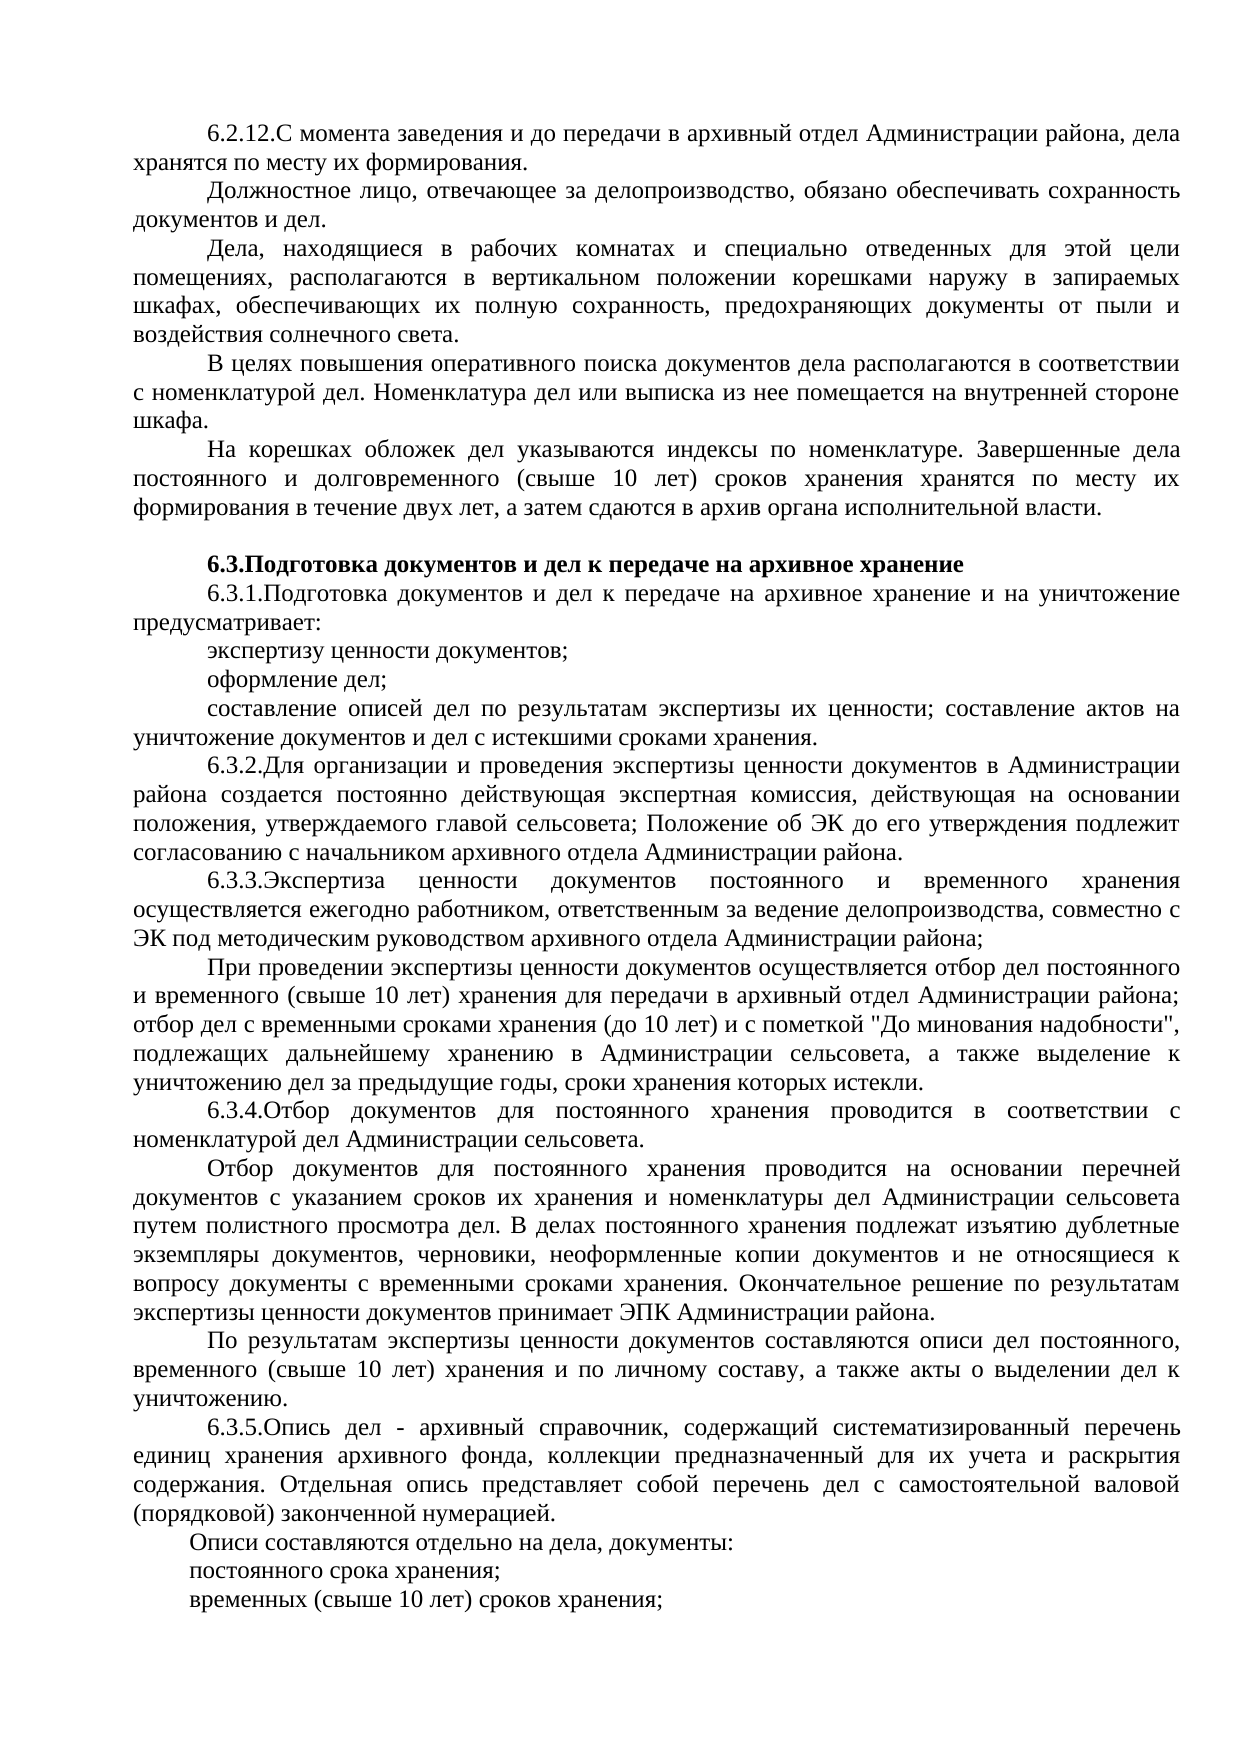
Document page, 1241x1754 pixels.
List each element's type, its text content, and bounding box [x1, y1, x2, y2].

text При проведении экспертизы ценности документов осуществляется отбор дел постоянного и временного (свыше 10 лет) хранения для передачи в архивный отдел Администрации района; отбор дел с временными сроками хранения (до 10 лет) и с пометкой "До минования надобности", подлежащих дальнейшему хранению в Администрации сельсовета, а также выделение к уничтожению дел за предыдущие годы, сроки хранения которых истекли. [133, 952, 1181, 1096]
text экспертизу ценности документов; [133, 636, 1181, 664]
text Дела, находящиеся в рабочих комнатах и специально отведенных для этой цели помещениях, располагаются в вертикальном положении корешками наружу в запираемых шкафах, обеспечивающих их полную сохранность, предохраняющих документы от пыли и воздействия солнечного света. [133, 233, 1181, 348]
text Отбор документов для постоянного хранения проводится на основании перечней документов с указанием сроков их хранения и номенклатуры дел Администрации сельсовета путем полистного просмотра дел. В делах постоянного хранения подлежат изъятию дублетные экземпляры документов, черновики, неоформленные копии документов и не относящиеся к вопросу документы с временными сроками хранения. Окончательное решение по результатам экспертизы ценности документов принимает ЭПК Администрации района. [133, 1153, 1181, 1326]
text В целях повышения оперативного поиска документов дела располагаются в соответствии с номенклатурой дел. Номенклатура дел или выписка из нее помещается на внутренней стороне шкафа. [133, 348, 1181, 434]
text 6.3.2.Для организации и проведения экспертизы ценности документов в Администрации района создается постоянно действующая экспертная комиссия, действующая на основании положения, утверждаемого главой сельсовета; Положение об ЭК до его утверждения подлежит согласованию с начальником архивного отдела Администрации района. [133, 751, 1181, 866]
text постоянного срока хранения; [133, 1556, 1181, 1584]
text временных (свыше 10 лет) сроков хранения; [133, 1584, 1181, 1613]
text По результатам экспертизы ценности документов составляются описи дел постоянного, временного (свыше 10 лет) хранения и по личному составу, а также акты о выделении дел к уничтожению. [133, 1326, 1181, 1412]
text На корешках обложек дел указываются индексы по номенклатуре. Завершенные дела постоянного и долговременного (свыше 10 лет) сроков хранения хранятся по месту их формирования в течение двух лет, а затем сдаются в архив органа исполнительной власти. [133, 434, 1181, 521]
text 6.2.12.С момента заведения и до передачи в архивный отдел Администрации района, дела хранятся по месту их формирования. [133, 118, 1181, 176]
text 6.3.4.Отбор документов для постоянного хранения проводится в соответствии с номенклатурой дел Администрации сельсовета. [133, 1096, 1181, 1153]
text составление описей дел по результатам экспертизы их ценности; составление актов на уничтожение документов и дел с истекшими сроками хранения. [133, 693, 1181, 751]
text 6.3.3.Экспертиза ценности документов постоянного и временного хранения осуществляется ежегодно работником, ответственным за ведение делопроизводства, совместно с ЭК под методическим руководством архивного отдела Администрации района; [133, 866, 1181, 952]
text 6.3.Подготовка документов и дел к передаче на архивное хранение [133, 549, 1181, 578]
text Описи составляются отдельно на дела, документы: [133, 1527, 1181, 1556]
text Должностное лицо, отвечающее за делопроизводство, обязано обеспечивать сохранность документов и дел. [133, 176, 1181, 233]
text 6.3.1.Подготовка документов и дел к передаче на архивное хранение и на уничтожение предусматривает: [133, 578, 1181, 636]
text оформление дел; [133, 664, 1181, 693]
text 6.3.5.Опись дел - архивный справочник, содержащий систематизированный перечень единиц хранения архивного фонда, коллекции предназначенный для их учета и раскрытия содержания. Отдельная опись представляет собой перечень дел с самостоятельной валовой (порядковой) законченной нумерацией. [133, 1412, 1181, 1527]
